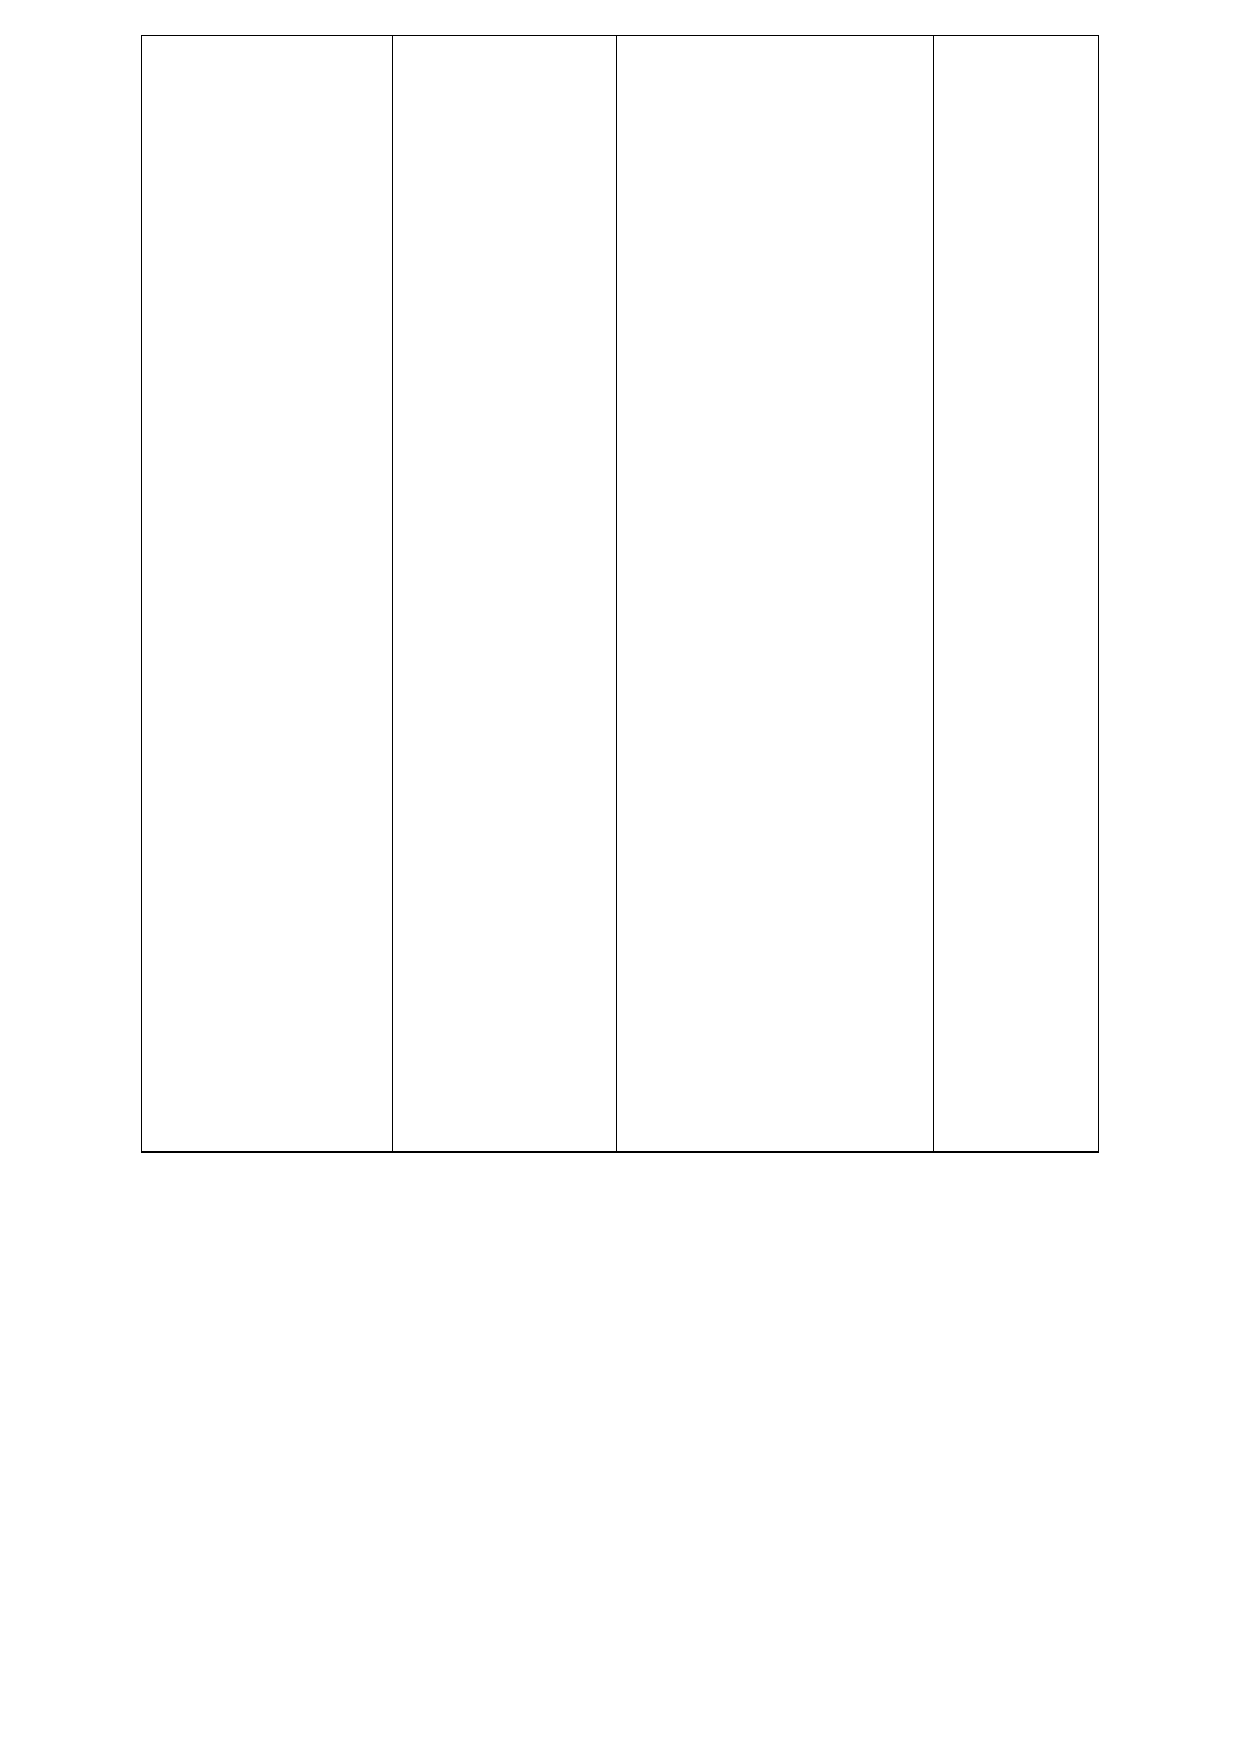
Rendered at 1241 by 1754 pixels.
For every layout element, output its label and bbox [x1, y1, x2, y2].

table_cell [934, 36, 1098, 1151]
table_cell [142, 36, 392, 1151]
table_cell [393, 36, 616, 1151]
table_cell [617, 36, 933, 1151]
